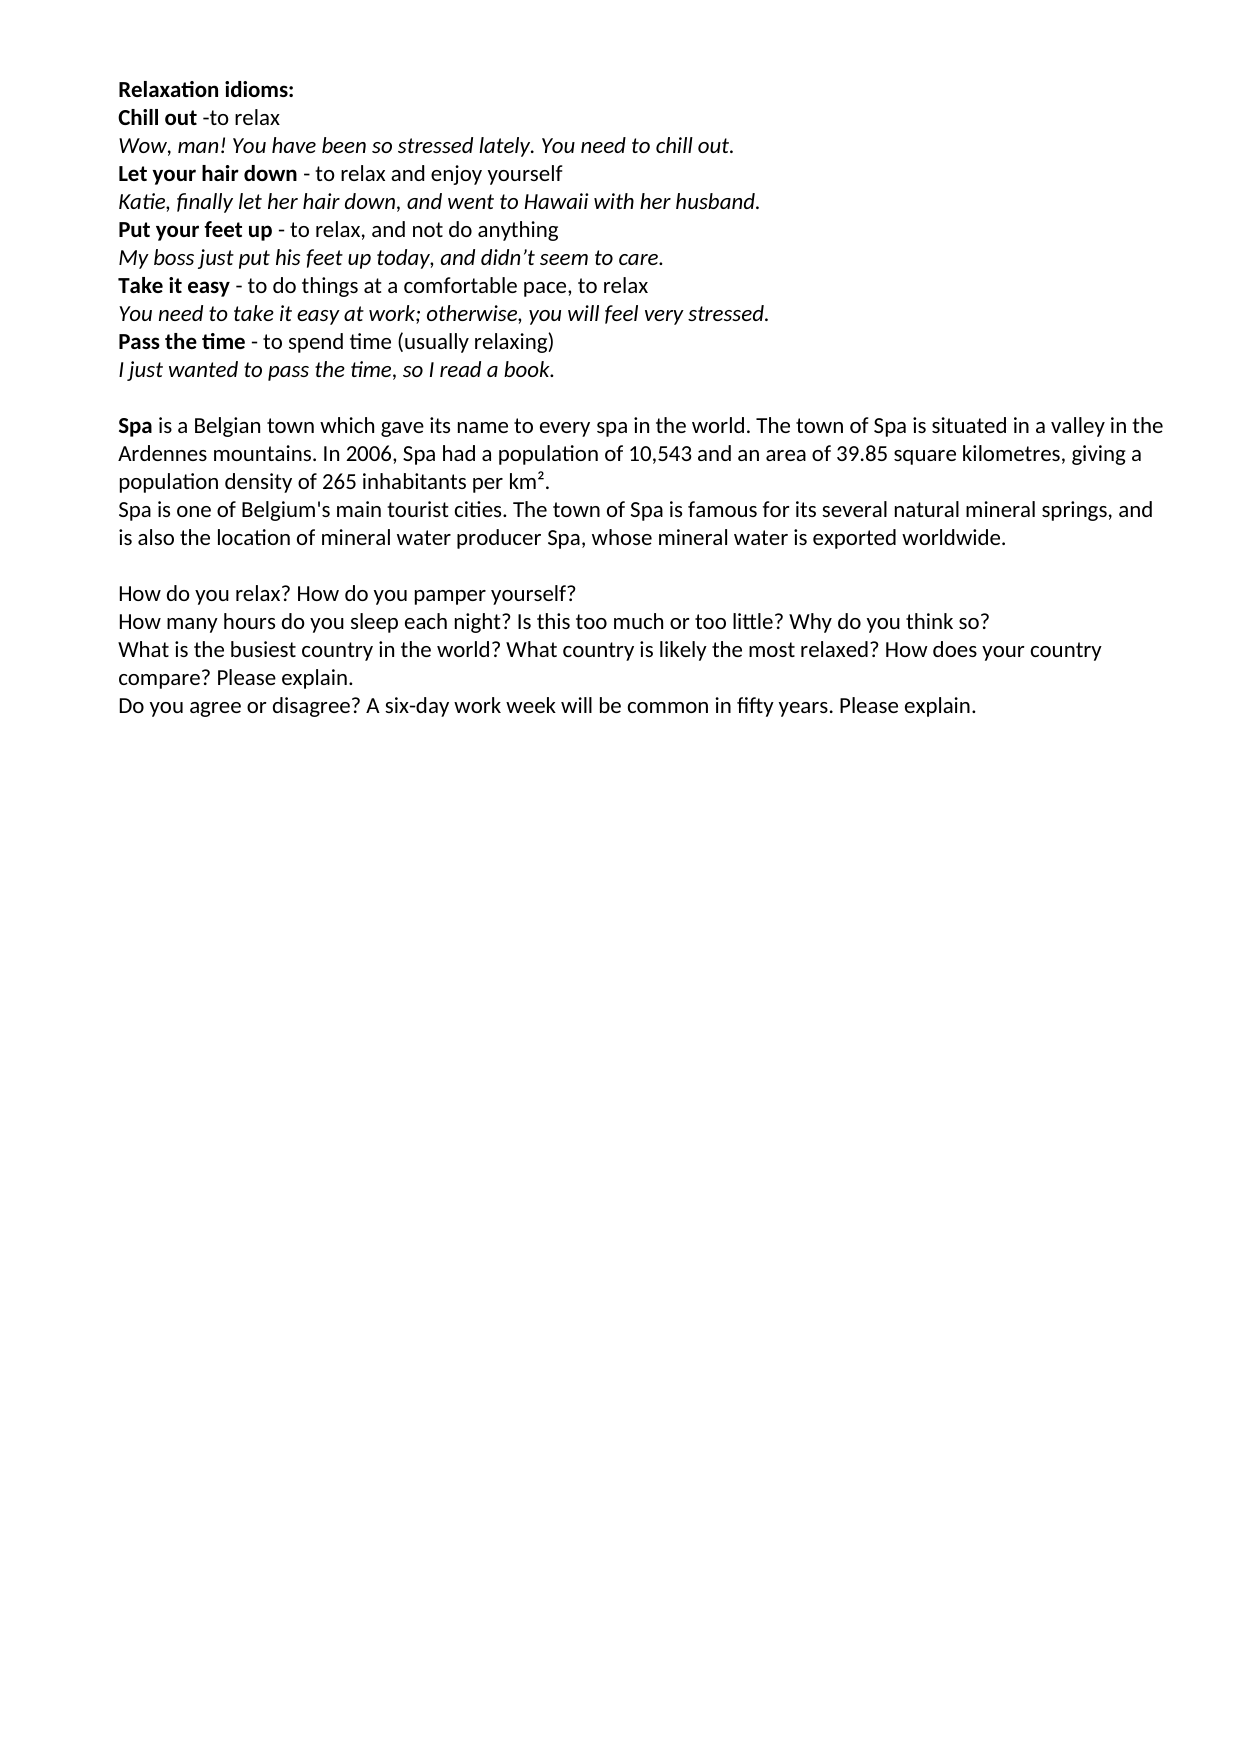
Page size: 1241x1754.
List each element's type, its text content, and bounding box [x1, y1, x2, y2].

text Chill out -to relax [118, 103, 1165, 131]
text Spa is a Belgian town which gave its name to every spa in the world. The town of Spa is situated in a valley in the Ardennes mountains. In 2006, Spa had a population of 10,543 and an area of 39.85 square kilometres, giving a population density of 265 inhabitants per km². [118, 411, 1165, 495]
text Spa is one of Belgium's main tourist cities. The town of Spa is famous for its several natural mineral springs, and is also the location of mineral water producer Spa, whose mineral water is exported worldwide. [118, 495, 1165, 551]
text Pass the time - to spend time (usually relaxing) [118, 327, 1165, 355]
text I just wanted to pass the time, so I read a book. [118, 355, 1165, 383]
text Take it easy - to do things at a comfortable pace, to relax [118, 271, 1165, 299]
text My boss just put his feet up today, and didn’t seem to care. [118, 243, 1165, 271]
text What is the busiest country in the world? What country is likely the most relaxed? How does your country compare? Please explain. [118, 635, 1165, 691]
text Do you agree or disagree? A six-day work week will be common in fifty years. Please explain. [118, 691, 1165, 719]
text Wow, man! You have been so stressed lately. You need to chill out. [118, 131, 1165, 159]
text You need to take it easy at work; otherwise, you will feel very stressed. [118, 299, 1165, 327]
text Katie, finally let her hair down, and went to Hawaii with her husband. [118, 187, 1165, 215]
text Let your hair down - to relax and enjoy yourself [118, 159, 1165, 187]
text How many hours do you sleep each night? Is this too much or too little? Why do you think so? [118, 607, 1165, 635]
text Put your feet up - to relax, and not do anything [118, 215, 1165, 243]
text How do you relax? How do you pamper yourself? [118, 579, 1165, 607]
text Relaxation idioms: [118, 75, 1165, 103]
